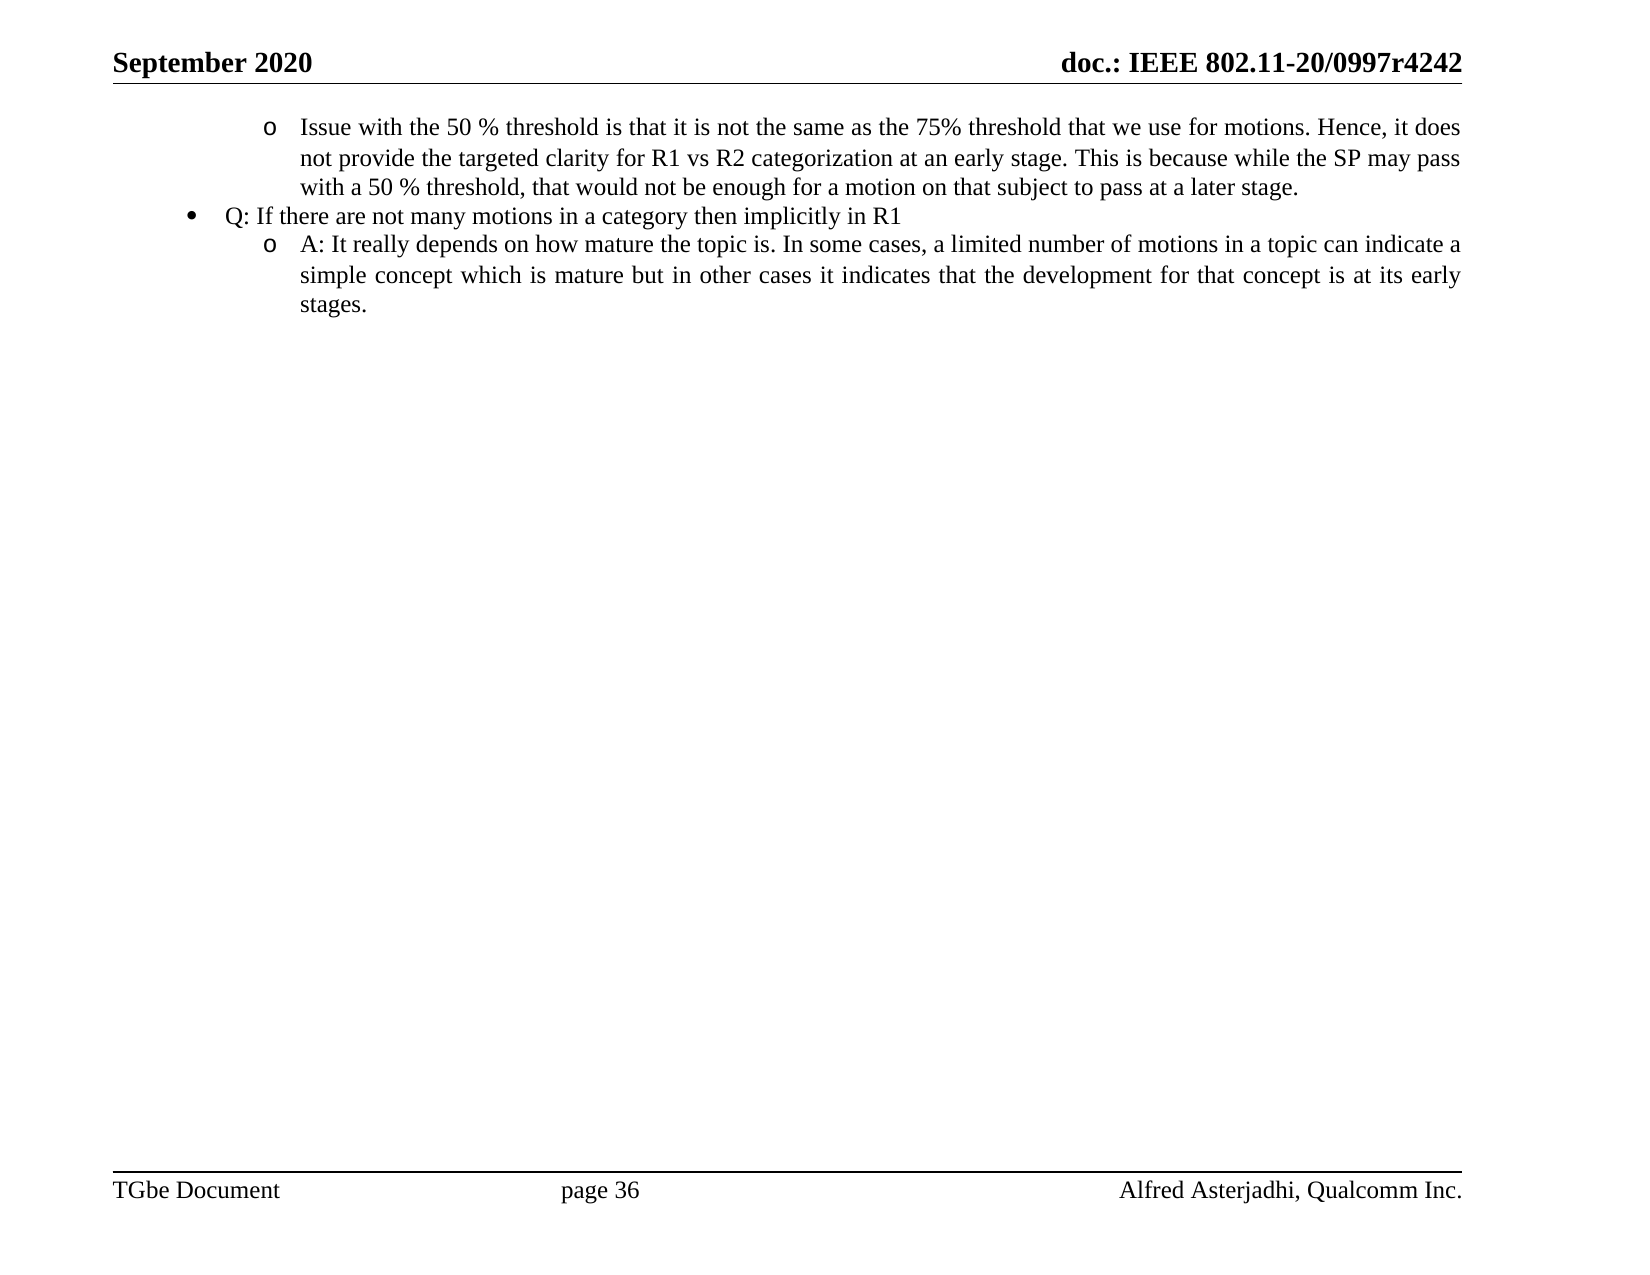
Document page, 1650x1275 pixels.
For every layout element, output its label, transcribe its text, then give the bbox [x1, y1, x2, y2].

list A: It really depends on how mature the topic is. In some cases, a limited number of motions in a topic can indicate a simple concept which is mature but in other cases it indicates that the development for that concept is at its early stages. [262, 229, 1462, 318]
list Issue with the 50 % threshold is that it is not the same as the 75% threshold that we use for motions. Hence, it does not provide the targeted clarity for R1 vs R2 categorization at an early stage. This is because while the SP may pass with a 50 % threshold, that would not be enough for a motion on that subject to pass at a later stage. [262, 112, 1462, 201]
list Q: If there are not many motions in a category then implicitly in R1 [187, 201, 1462, 229]
